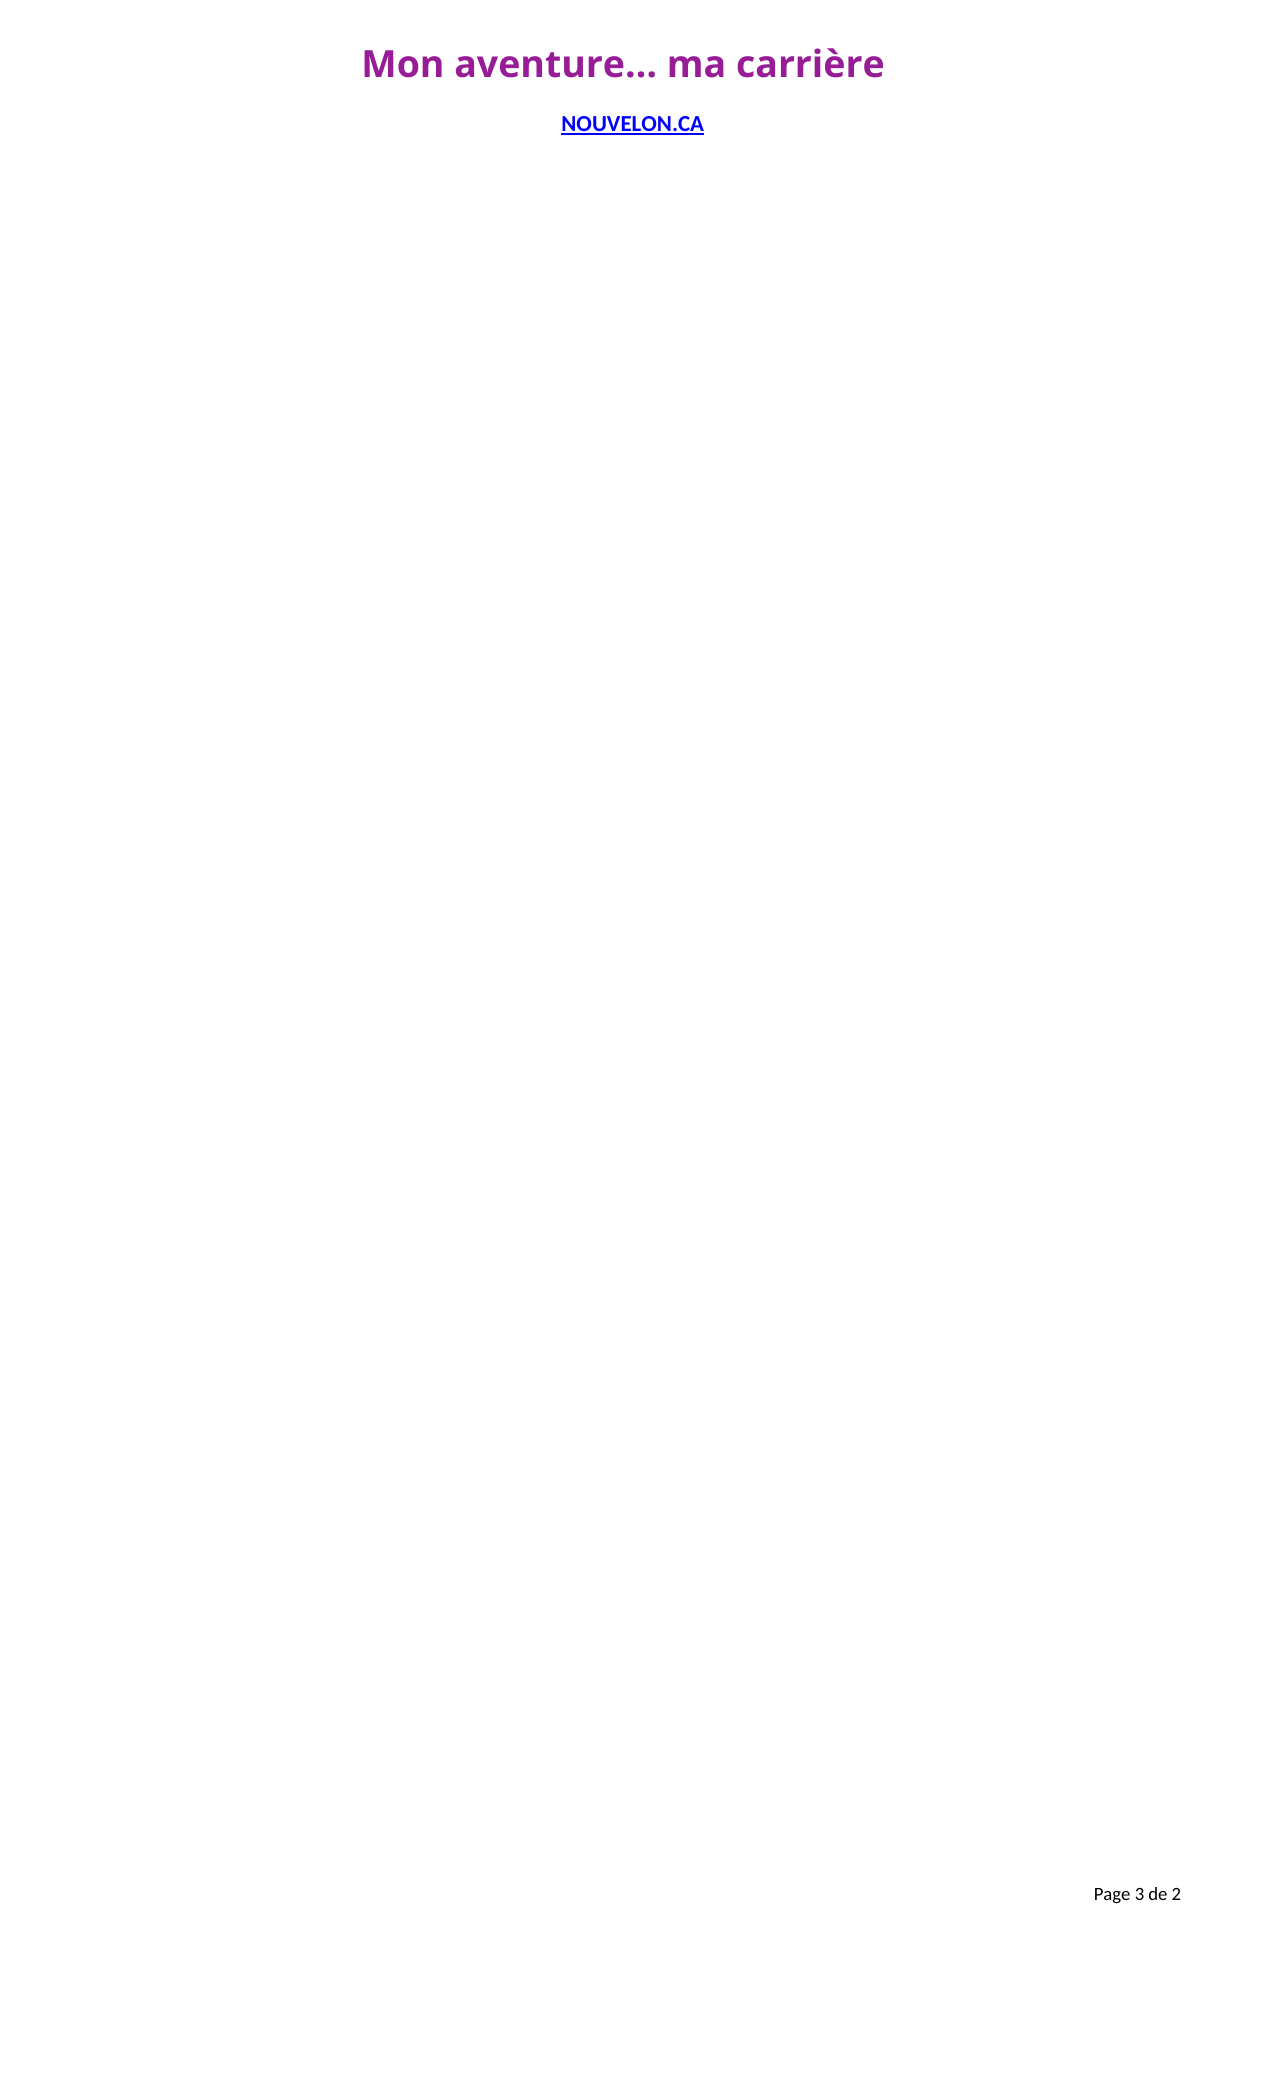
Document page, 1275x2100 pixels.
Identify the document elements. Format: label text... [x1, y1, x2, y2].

text Mon aventure… ma carrière [65, 37, 1181, 88]
text NOUVELON.CA [84, 109, 1181, 137]
